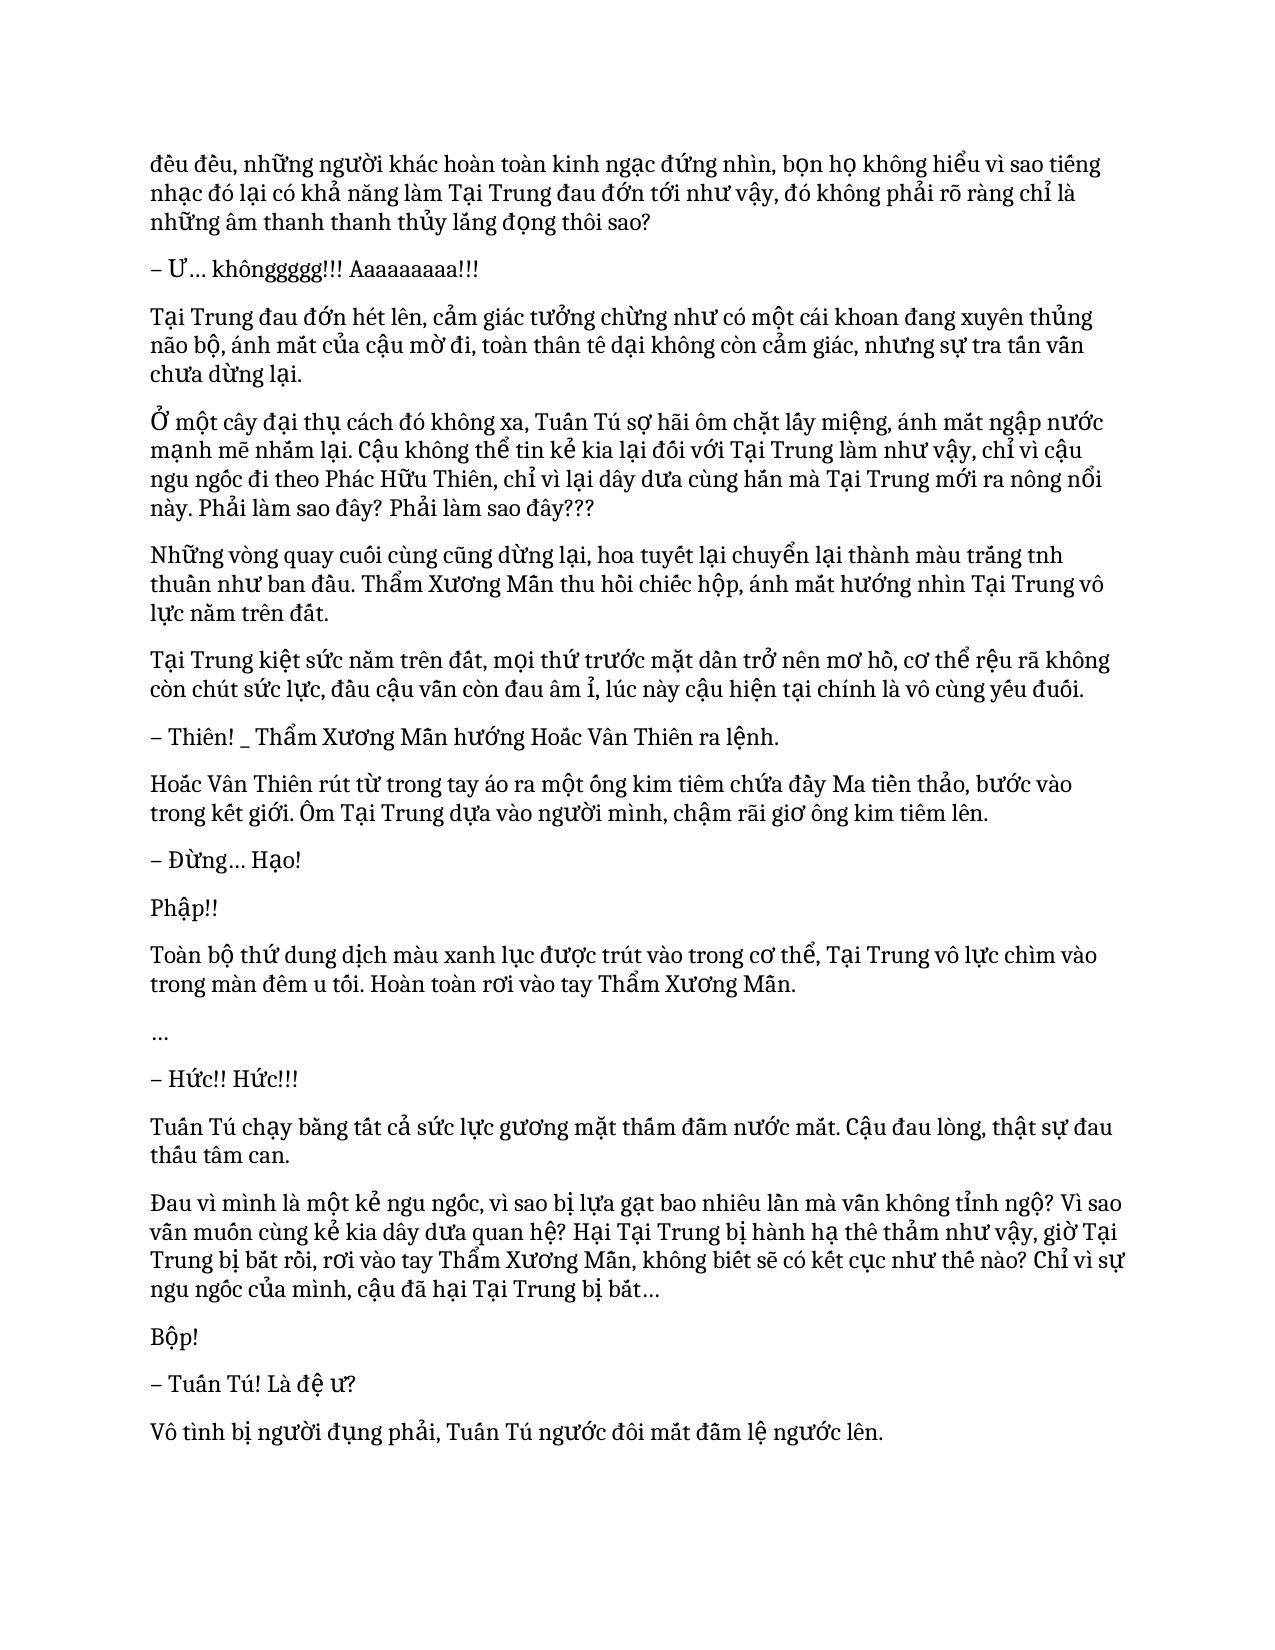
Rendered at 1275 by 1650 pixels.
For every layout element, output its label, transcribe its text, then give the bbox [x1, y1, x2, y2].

text Tại Trung kiệt sức nằm trên đất, mọi thứ trước mặt dần trở nên mơ hồ, cơ thể rệu rã không còn chút sức lực, đầu cậu vẫn còn đau âm ỉ, lúc này cậu hiện tại chính là vô cùng yếu đuối. [150, 646, 1125, 704]
text Hoắc Vân Thiên rút từ trong tay áo ra một ống kim tiêm chứa đầy Ma tiền thảo, bước vào trong kết giới. Ôm Tại Trung dựa vào người mình, chậm rãi giơ ông kim tiêm lên. [150, 770, 1125, 827]
text Tuấn Tú chạy bằng tất cả sức lực gương mặt thấm đẫm nước mắt. Cậu đau lòng, thật sự đau thấu tâm can. [150, 1112, 1125, 1170]
text – Ư… khônggggg!!! Aaaaaaaaa!!! [150, 255, 1125, 284]
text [150, 150, 1125, 236]
text – Hức!! Hức!!! [150, 1065, 1125, 1094]
text Tại Trung đau đớn hét lên, cảm giác tưởng chừng như có một cái khoan đang xuyên thủng não bộ, ánh mắt của cậu mờ đi, toàn thân tê dại không còn cảm giác, nhưng sự tra tấn vẫn chưa dừng lại. [150, 302, 1125, 389]
text Toàn bộ thứ dung dịch màu xanh lục được trút vào trong cơ thể, Tại Trung vô lực chìm vào trong màn đêm u tối. Hoàn toàn rơi vào tay Thẩm Xương Mẫn. [150, 941, 1125, 999]
text – Tuấn Tú! Là đệ ư? [150, 1370, 1125, 1399]
text Vô tình bị người đụng phải, Tuấn Tú ngước đôi mắt đẫm lệ ngước lên. [150, 1417, 1125, 1446]
text Bộp! [150, 1322, 1125, 1351]
text Ở một cây đại thụ cách đó không xa, Tuấn Tú sợ hãi ôm chặt lấy miệng, ánh mắt ngập nước mạnh mẽ nhắm lại. Cậu không thể tin kẻ kia lại đối với Tại Trung làm như vậy, chỉ vì cậu ngu ngốc đi theo Phác Hữu Thiên, chỉ vì lại dây dưa cùng hắn mà Tại Trung mới ra nông nổi này. Phải làm sao đây? Phải làm sao đây??? [150, 407, 1125, 522]
text Những vòng quay cuối cùng cũng dừng lại, hoa tuyết lại chuyển lại thành màu trắng tnh thuần như ban đầu. Thẩm Xương Mẫn thu hồi chiếc hộp, ánh mắt hướng nhìn Tại Trung vô lực nằm trên đất. [150, 541, 1125, 627]
text Đau vì mình là một kẻ ngu ngốc, vì sao bị lựa gạt bao nhiêu lần mà vẫn không tỉnh ngộ? Vì sao vẫn muốn cùng kẻ kia dây dưa quan hệ? Hại Tại Trung bị hành hạ thê thảm như vậy, giờ Tại Trung bị bắt rồi, rơi vào tay Thẩm Xương Mẫn, không biết sẽ có kết cục như thế nào? Chỉ vì sự ngu ngốc của mình, cậu đã hại Tại Trung bị bắt… [150, 1189, 1125, 1304]
text – Đừng… Hạo! [150, 846, 1125, 875]
text … [150, 1017, 1125, 1046]
text – Thiên! _ Thẩm Xương Mẫn hướng Hoắc Vân Thiên ra lệnh. [150, 722, 1125, 751]
text Phập!! [150, 894, 1125, 922]
